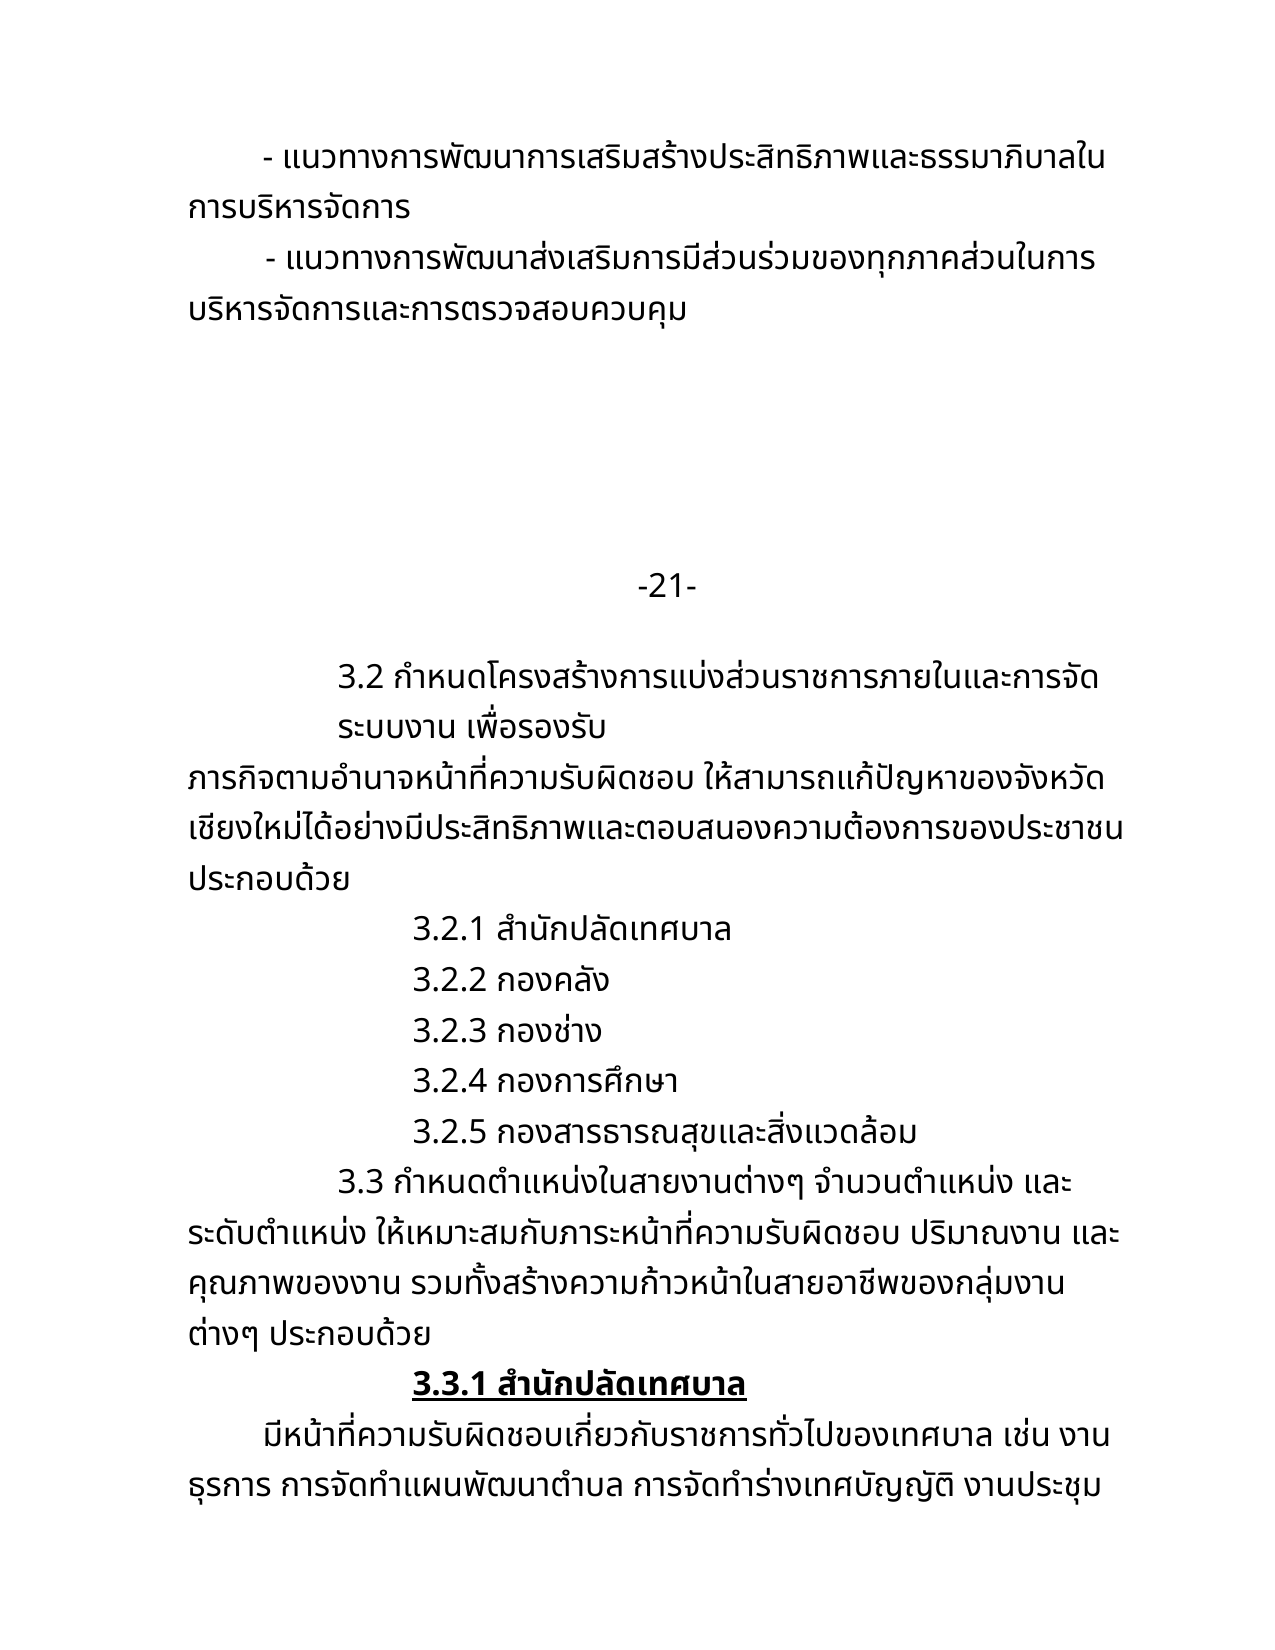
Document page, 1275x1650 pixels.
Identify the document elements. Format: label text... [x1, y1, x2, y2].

text ภารกิจตามอำนาจหน้าที่ความรับผิดชอบ ให้สามารถแก้ปัญหาของจังหวัดเชียงใหม่ได้อย่างมีประสิทธิภาพและตอบสนองความต้องการของประชาชน ประกอบด้วย [187, 754, 1125, 905]
text 3.2 กำหนดโครงสร้างการแบ่งส่วนราชการภายในและการจัดระบบงาน เพื่อรองรับ [187, 653, 1125, 754]
text 3.2.2 กองคลัง [187, 956, 1125, 1006]
text 3.2.3 กองช่าง [187, 1006, 1125, 1057]
text 3.3.1 สำนักปลัดเทศบาล [187, 1360, 1125, 1411]
text -21- [562, 562, 1125, 607]
text 3.2.5 กองสารธารณสุขและสิ่งแวดล้อม [187, 1108, 1125, 1158]
text 3.3 กำหนดตำแหน่งในสายงานต่างๆ จำนวนตำแหน่ง และระดับตำแหน่ง ให้เหมาะสมกับภาระหน้าที่ความรับผิดชอบ ปริมาณงาน และคุณภาพของงาน รวมทั้งสร้างความก้าวหน้าในสายอาชีพของกลุ่มงานต่างๆ ประกอบด้วย [187, 1158, 1125, 1360]
text - แนวทางการพัฒนาส่งเสริมการมีส่วนร่วมของทุกภาคส่วนในการบริหารจัดการและการตรวจสอบควบคุม [187, 234, 1125, 335]
text 3.2.1 สำนักปลัดเทศบาล [187, 905, 1125, 956]
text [187, 1411, 1125, 1512]
text - แนวทางการพัฒนาการเสริมสร้างประสิทธิภาพและธรรมาภิบาลในการบริหารจัดการ [187, 133, 1125, 234]
text 3.2.4 กองการศึกษา [187, 1057, 1125, 1108]
